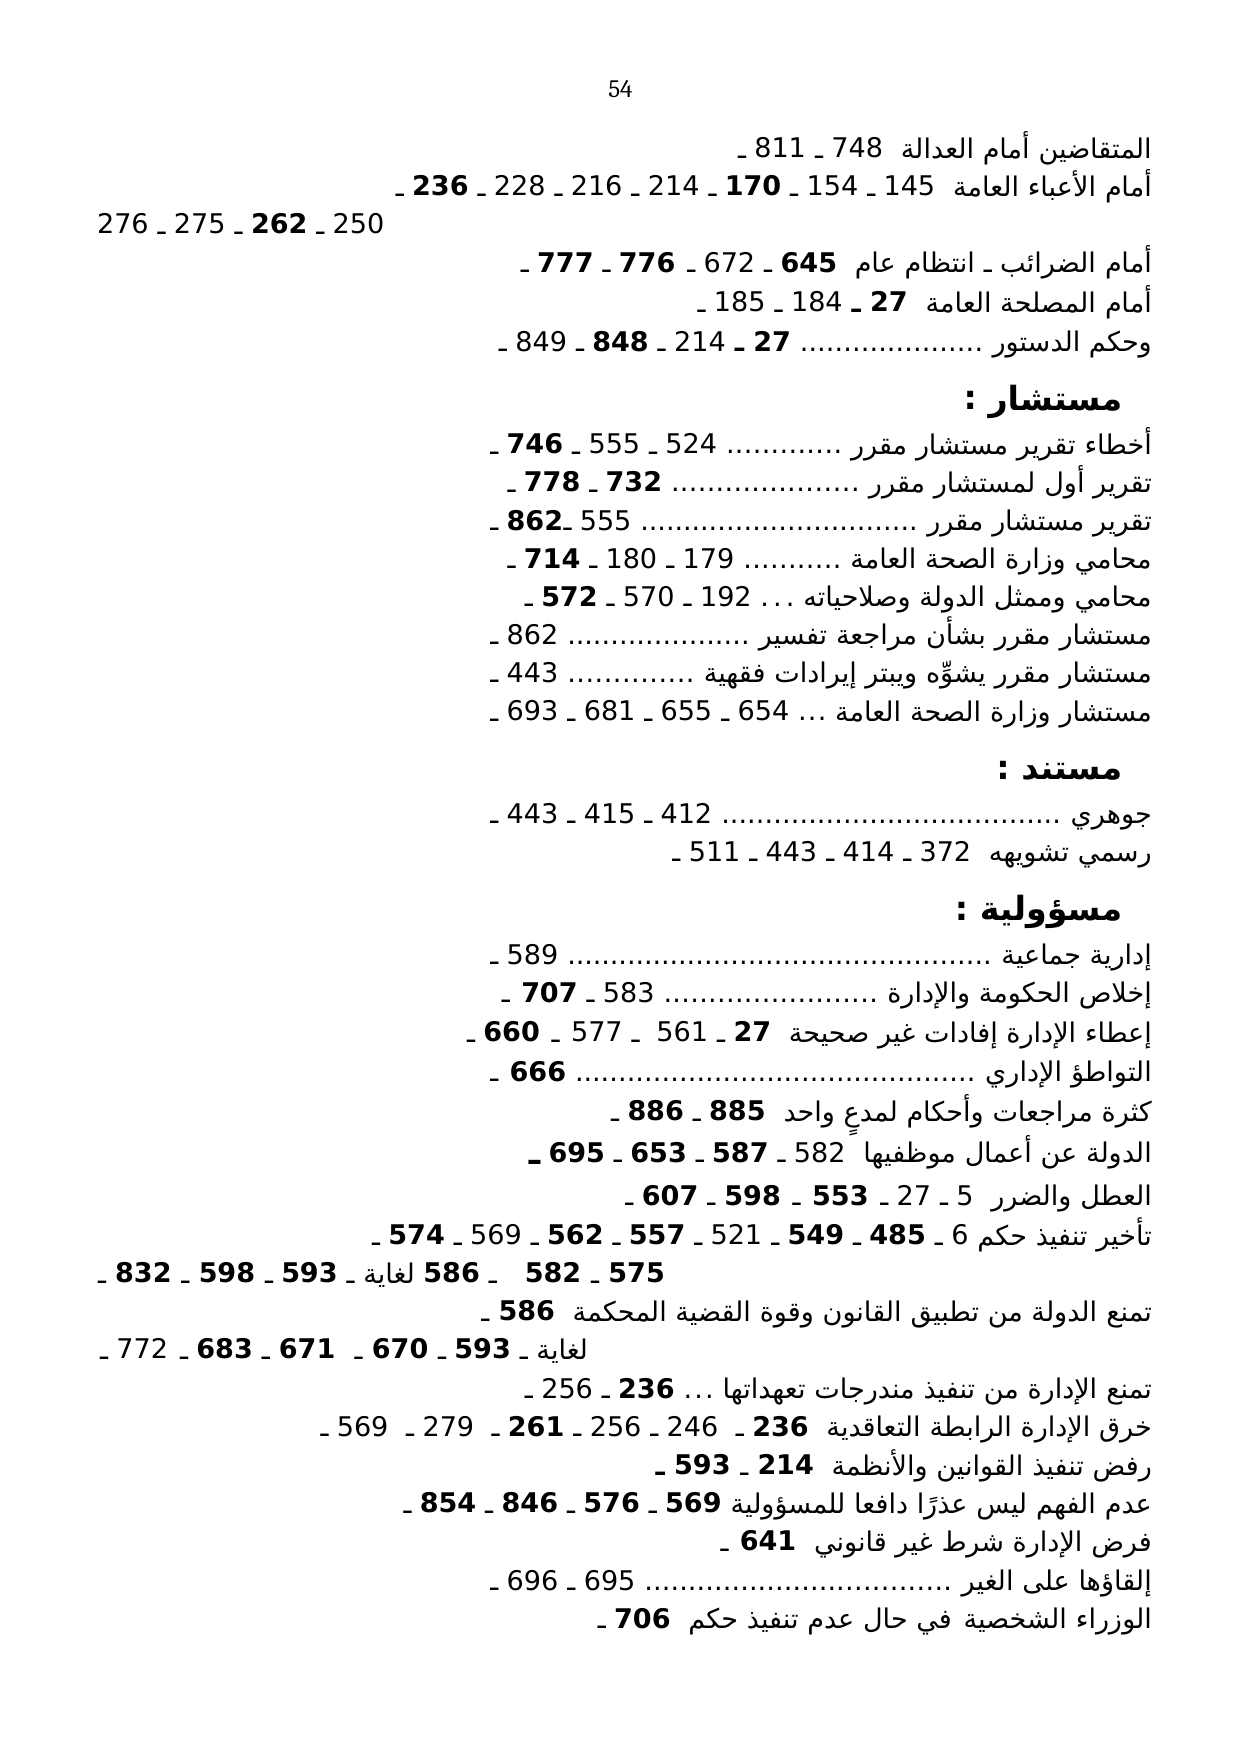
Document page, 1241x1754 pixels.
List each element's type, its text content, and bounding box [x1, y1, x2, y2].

text رسمي تشويهه 372 ـ 414 ـ 443 ـ 511 ـ [88, 836, 1152, 868]
text تقرير مستشار مقرر 555 ـ862 ـ [88, 505, 1152, 537]
text تقرير أول لمستشار مقرر 732 ـ 778 ـ [88, 467, 1152, 498]
text إخلاص الحكومة والإدارة 583 ـ 707 ـ [88, 977, 1152, 1009]
text محامي وزارة الصحة العامة 179 ـ 180 ـ 714 ـ [88, 543, 1152, 575]
text إعطاء الإدارة إفادات غير صحيحة 27 ـ 561 ـ 577 ـ 660 ـ [88, 1017, 1152, 1048]
text إدارية جماعية 589 ـ [88, 939, 1152, 971]
text مستشار وزارة الصحة العامة 654 ـ 655 ـ 681 ـ 693 ـ [88, 695, 1152, 727]
text أخطاء تقرير مستشار مقرر 524 ـ 555 ـ 746 ـ [88, 428, 1152, 460]
text لغاية ـ 593 ـ 670 ـ 671 ـ 683 ـ 772 ـ [88, 1334, 1152, 1365]
text تمنع الإدارة من تنفيذ مندرجات تعهداتها 236 ـ 256 ـ [88, 1373, 1152, 1405]
text تمنع الدولة من تطبيق القانون وقوة القضية المحكمة 586 ـ [88, 1296, 1152, 1327]
text الدولة عن أعمال موظفيها 582 ـ 587 ـ 653 ـ 695 ـ [88, 1134, 1152, 1172]
text مستشار : [88, 379, 1152, 418]
text خرق الإدارة الرابطة التعاقدية 236 ـ 246 ـ 256 ـ 261 ـ 279 ـ 569 ـ [88, 1411, 1152, 1443]
text التواطؤ الإداري 666 ـ [88, 1056, 1152, 1088]
text مستشار مقرر بشأن مراجعة تفسير 862 ـ [88, 619, 1152, 651]
text وحكم الدستور 27 ـ 214 ـ 848 ـ 849 ـ [88, 326, 1152, 358]
text مستند : [88, 748, 1152, 787]
text مستشار مقرر يشوِّه ويبتر إيرادات فقهية 443 ـ [88, 657, 1152, 689]
text أمام الأعباء العامة 145 ـ 154 ـ 170 ـ 214 ـ 216 ـ 228 ـ 236 ـ [88, 171, 1152, 202]
text المتقاضين أمام العدالة 748 ـ 811 ـ [88, 132, 1152, 164]
text مسؤولية : [88, 889, 1152, 928]
text أمام المصلحة العامة 27 ـ 184 ـ 185 ـ [88, 286, 1152, 318]
text رفض تنفيذ القوانين والأنظمة 214 ـ 593 ـ [88, 1449, 1152, 1481]
text محامي وممثل الدولة وصلاحياته 192 ـ 570 ـ 572 ـ [88, 581, 1152, 613]
text 250 ـ 262 ـ 275 ـ 276 [88, 209, 1152, 241]
text أمام الضرائب ـ انتظام عام 645 ـ 672 ـ 776 ـ 777 ـ [88, 247, 1152, 279]
text كثرة مراجعات وأحكام لمدعٍ واحد 885 ـ 886 ـ [88, 1096, 1152, 1127]
text جوهري 412 ـ 415 ـ 443 ـ [88, 798, 1152, 830]
text العطل والضرر 5 ـ 27 ـ 553 ـ 598 ـ 607 ـ [88, 1180, 1152, 1212]
text تأخير تنفيذ حكم 6 ـ 485 ـ 549 ـ 521 ـ 557 ـ 562 ـ 569 ـ 574 ـ [88, 1219, 1152, 1251]
text 575 ـ 582 ـ 586 لغاية ـ 593 ـ 598 ـ 832 ـ [88, 1257, 1152, 1289]
text عدم الفهم ليس عذرًا دافعا للمسؤولية 569 ـ 576 ـ 846 ـ 854 ـ [88, 1487, 1152, 1519]
text الوزراء الشخصية في حال عدم تنفيذ حكم 706 ـ [88, 1603, 1152, 1635]
text إلقاؤها على الغير 695 ـ 696 ـ [88, 1565, 1152, 1597]
text فرض الإدارة شرط غير قانوني 641 ـ [88, 1526, 1152, 1557]
